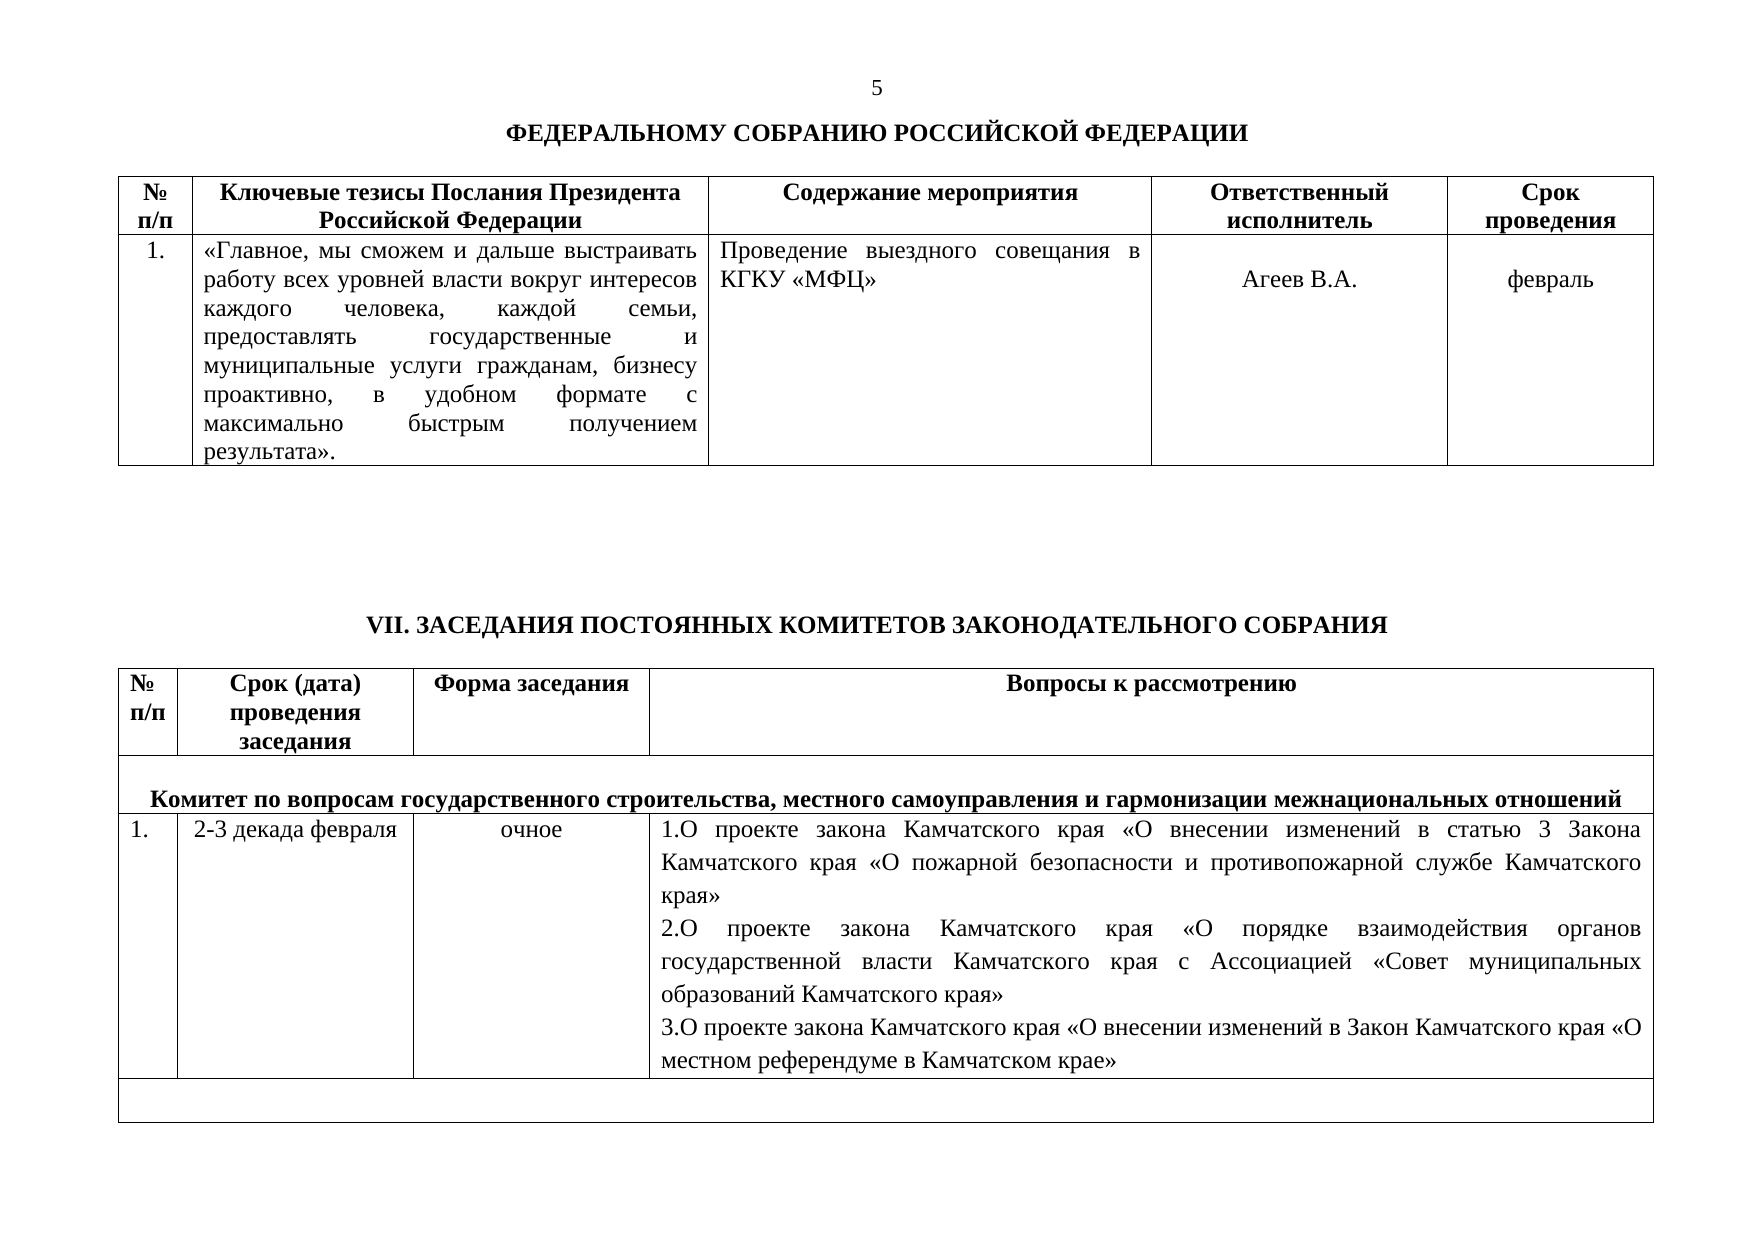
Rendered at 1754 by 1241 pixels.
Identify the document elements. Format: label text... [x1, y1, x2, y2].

table_header Ключевые тезисы Послания Президента Российской Федерации [193, 177, 708, 234]
table_cell 1. [119, 814, 177, 1078]
text ФЕДЕРАЛЬНОМУ СОБРАНИЮ РОССИЙСКОЙ ФЕДЕРАЦИИ [118, 118, 1636, 147]
table_header Срок проведения [1448, 177, 1653, 234]
text VII. ЗАСЕДАНИЯ ПОСТОЯННЫХ КОМИТЕТОВ ЗАКОНОДАТЕЛЬНОГО СОБРАНИЯ [118, 610, 1636, 639]
table_header Ответственный исполнитель [1152, 177, 1447, 234]
table_cell очное [414, 814, 649, 1078]
table_header № п/п [119, 177, 192, 234]
table_cell 1. [119, 235, 192, 465]
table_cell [119, 1079, 1653, 1122]
table_cell Агеев В.А. [1152, 235, 1447, 465]
table_cell 1.О проекте закона Камчатского края «О внесении изменений в статью 3 Закона Камчатского края «О пожарной безопасности и противопожарной службе Камчатского края» 2.О проекте закона Камчатского края «О порядке взаимодействия органов государственной власти Камчатского края с Ассоциацией «Совет муниципальных образований Камчатского края» 3.О проекте закона Камчатского края «О внесении изменений в Закон Камчатского края «О местном референдуме в Камчатском крае» [650, 814, 1653, 1078]
table_cell Комитет по вопросам государственного строительства, местного самоуправления и гармонизации межнациональных отношений [119, 756, 1653, 813]
table_cell «Главное, мы сможем и дальше выстраивать работу всех уровней власти вокруг интересов каждого человека, каждой семьи, предоставлять государственные и муниципальные услуги гражданам, бизнесу проактивно, в удобном формате с максимально быстрым получением результата». [193, 235, 708, 465]
table_header Вопросы к рассмотрению [650, 669, 1653, 755]
table_header Содержание мероприятия [709, 177, 1151, 234]
table_header Срок (дата) проведения заседания [178, 669, 413, 755]
table_cell февраль [1448, 235, 1653, 465]
table_cell 2-3 декада февраля [178, 814, 413, 1078]
table_cell Проведение выездного совещания в КГКУ «МФЦ» [709, 235, 1151, 465]
table_header Форма заседания [414, 669, 649, 755]
table_header № п/п [119, 669, 177, 755]
